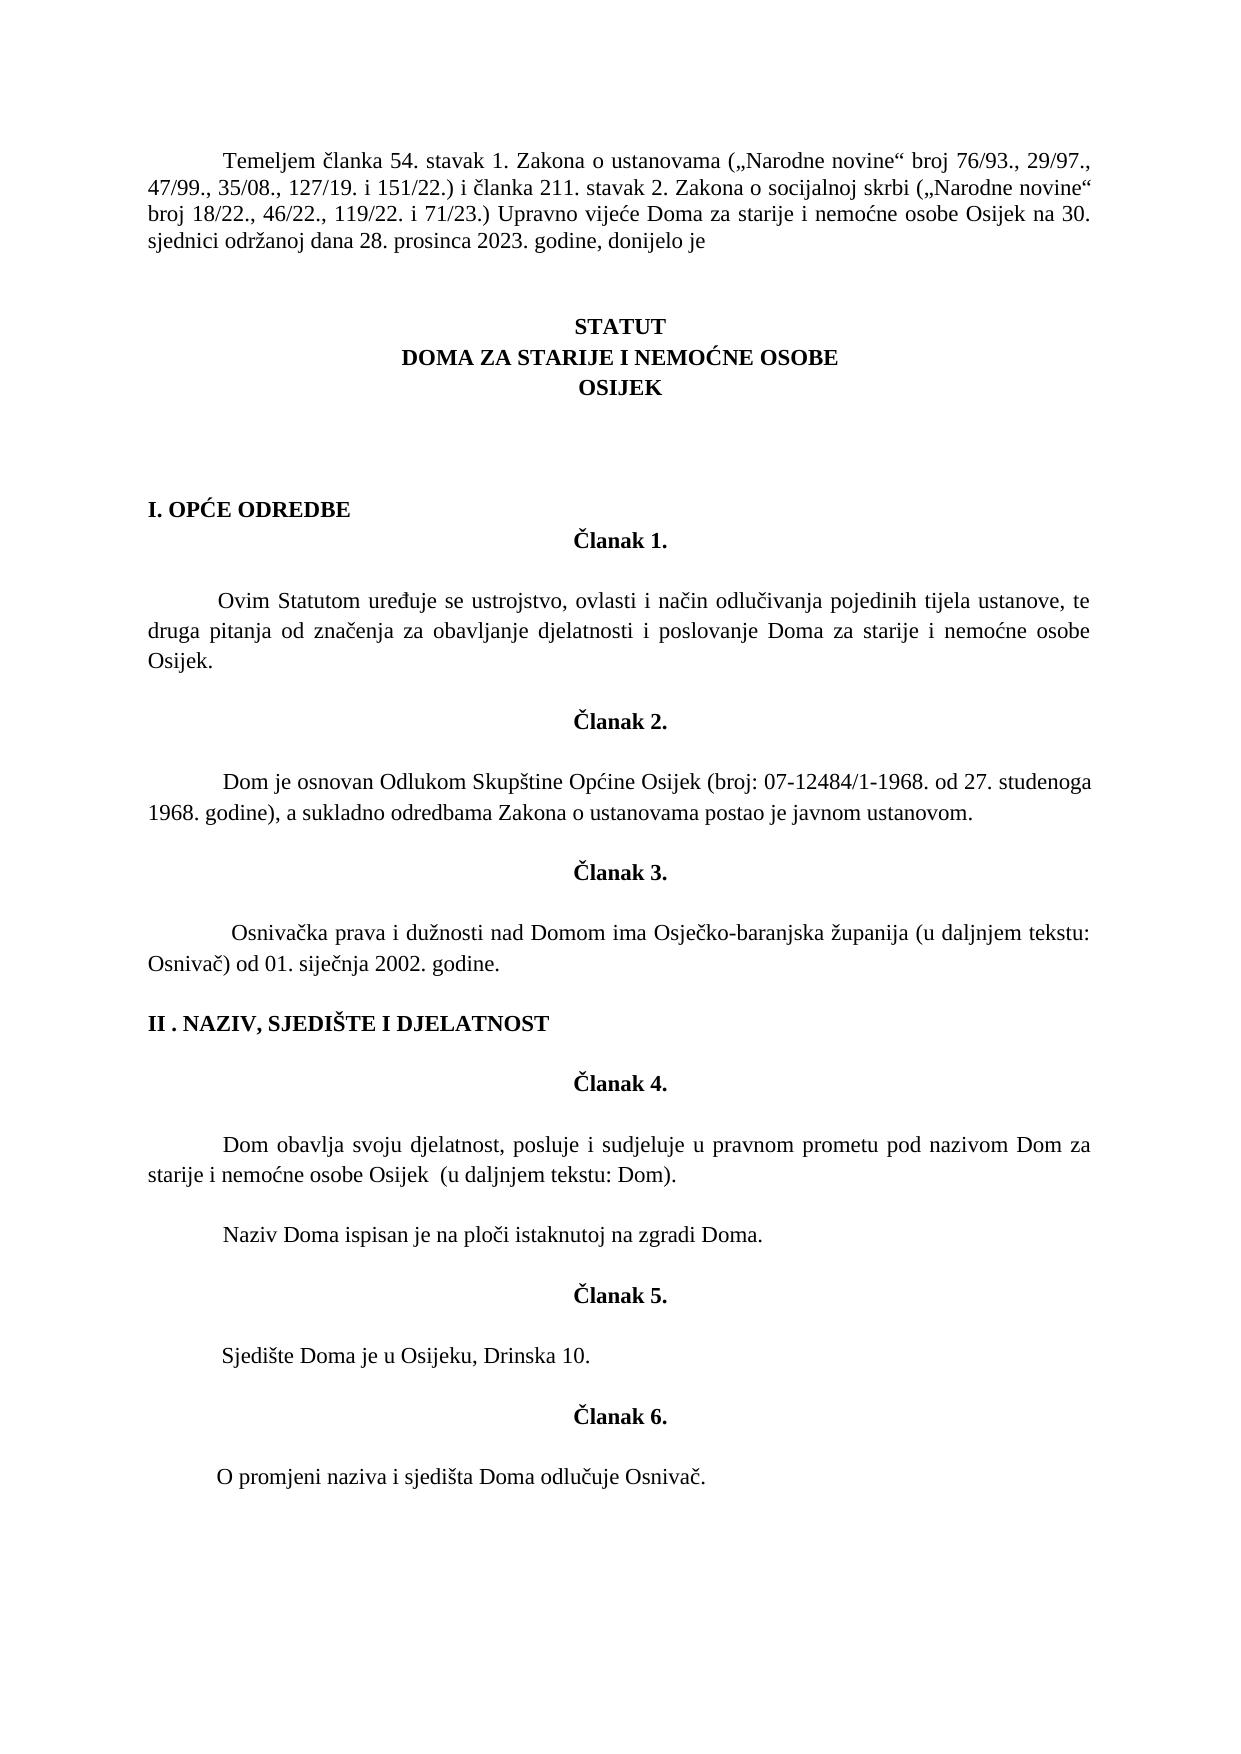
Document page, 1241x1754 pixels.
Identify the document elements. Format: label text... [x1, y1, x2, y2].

text Ovim Statutom uređuje se ustrojstvo, ovlasti i način odlučivanja pojedinih tijela ustanove, te druga pitanja od značenja za obavljanje djelatnosti i poslovanje Doma za starije i nemoćne osobe Osijek. [148, 587, 1093, 674]
text Dom je osnovan Odlukom Skupštine Općine Osijek (broj: 07-12484/1-1968. od 27. studenoga 1968. godine), a sukladno odredbama Zakona o ustanovama postao je javnom ustanovom. [148, 768, 1093, 825]
text Članak 2. [148, 708, 1093, 734]
text Temeljem članka 54. stavak 1. Zakona o ustanovama („Narodne novine“ broj 76/93., 29/97., 47/99., 35/08., 127/19. i 151/22.) i članka 211. stavak 2. Zakona o socijalnoj skrbi („Narodne novine“ broj 18/22., 46/22., 119/22. i 71/23.) Upravno vijeće Doma za starije i nemoćne osobe Osijek na 30. sjednici održanoj dana 28. prosinca 2023. godine, donijelo je [148, 148, 1093, 253]
text Članak 5. [148, 1282, 1093, 1308]
text Dom obavlja svoju djelatnost, posluje i sudjeluje u pravnom prometu pod nazivom Dom za starije i nemoćne osobe Osijek (u daljnjem tekstu: Dom). [148, 1131, 1093, 1187]
text Članak 1. [148, 527, 1093, 553]
text Članak 4. [148, 1070, 1093, 1097]
subtitle II . NAZIV, SJEDIŠTE I DJELATNOST [148, 1010, 1093, 1036]
text Sjedište Doma je u Osijeku, Drinska 10. [148, 1342, 1093, 1369]
text Osnivačka prava i dužnosti nad Domom ima Osječko-baranjska županija (u daljnjem tekstu: Osnivač) od 01. siječnja 2002. godine. [148, 919, 1093, 976]
subtitle STATUT [148, 313, 1093, 340]
subtitle OSIJEK [148, 374, 1093, 400]
subtitle I. OPĆE ODREDBE [148, 496, 1093, 523]
text Članak 3. [148, 859, 1093, 885]
text O promjeni naziva i sjedišta Doma odlučuje Osnivač. [148, 1463, 1093, 1489]
text Članak 6. [148, 1403, 1093, 1429]
text Naziv Doma ispisan je na ploči istaknutoj na zgradi Doma. [148, 1221, 1093, 1248]
subtitle DOMA ZA STARIJE I NEMOĆNE OSOBE [148, 344, 1093, 370]
